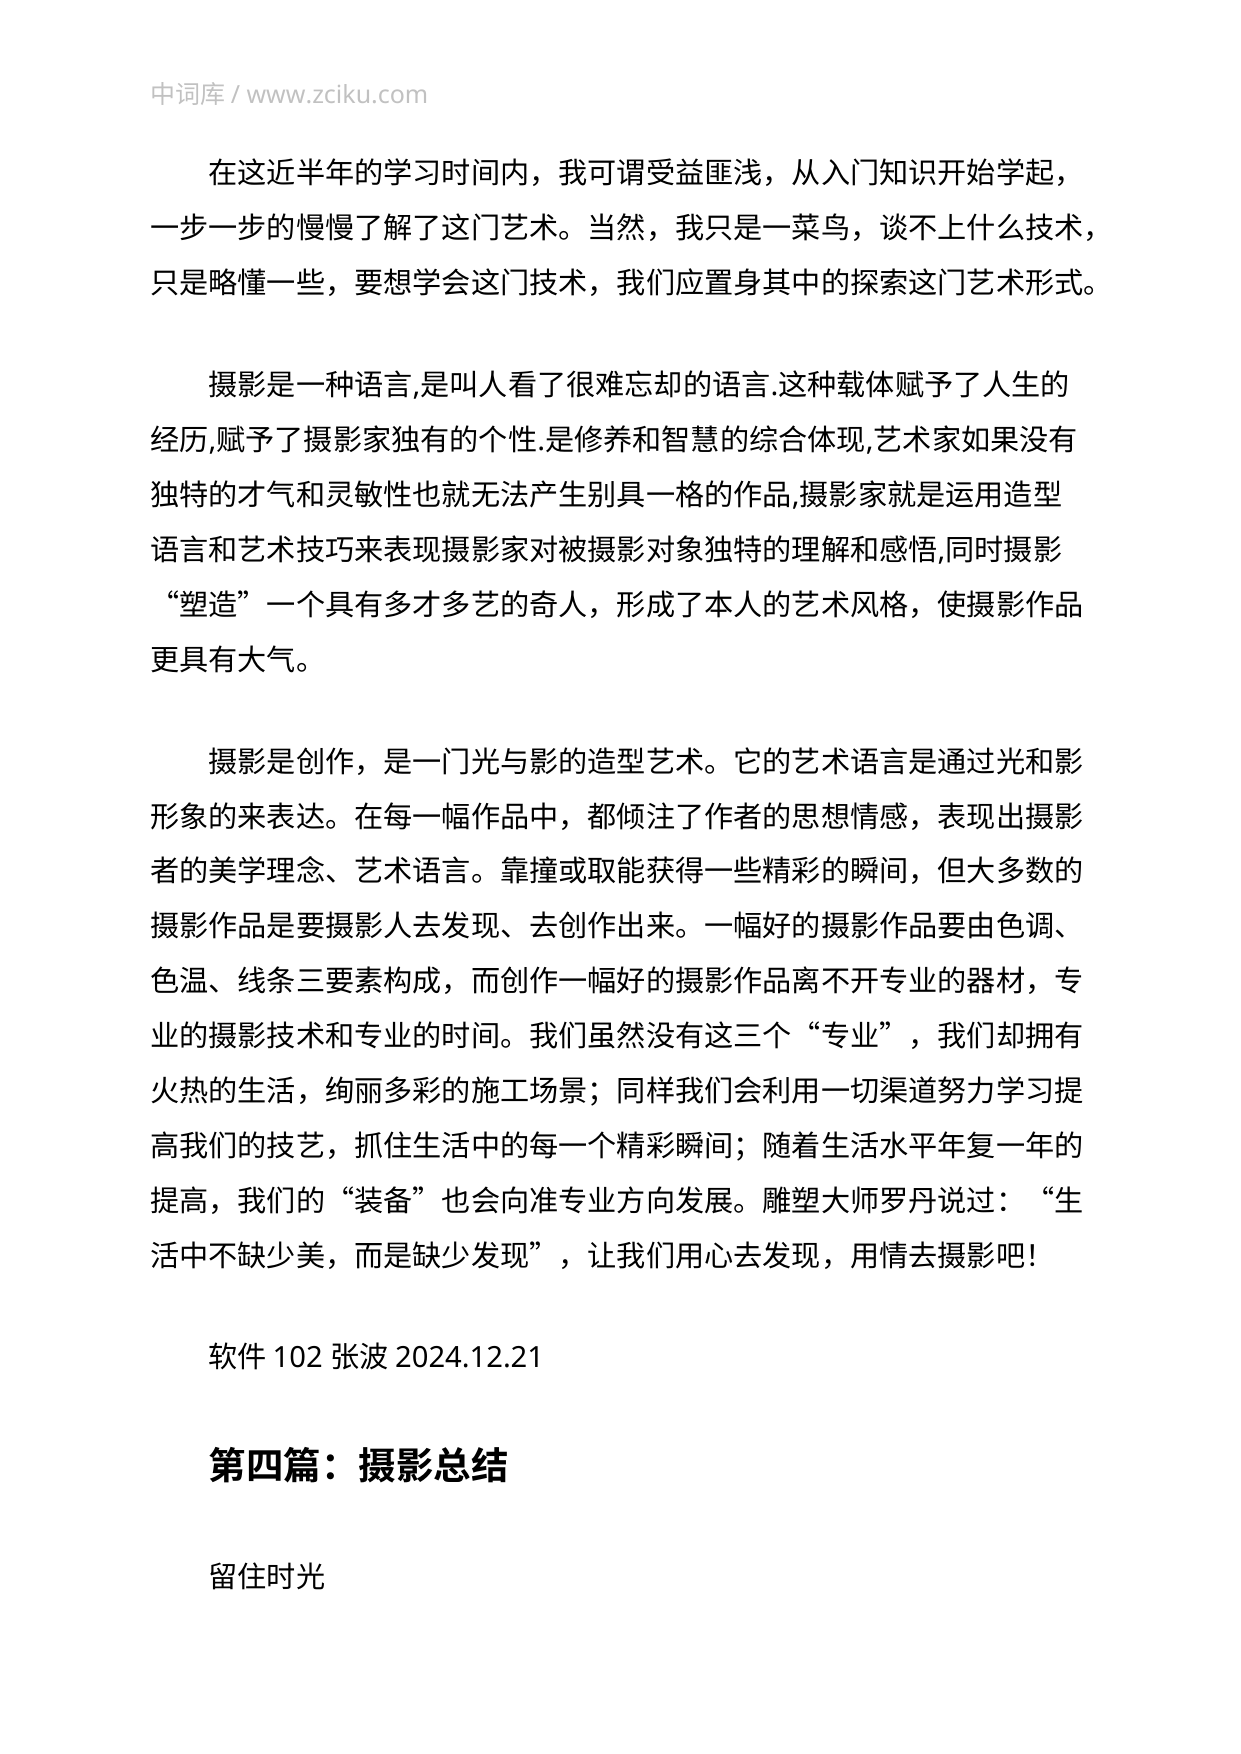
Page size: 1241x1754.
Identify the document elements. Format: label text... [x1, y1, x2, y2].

text 留住时光 [150, 1553, 1090, 1596]
text 软件102 张波 2024.12.21 [150, 1334, 1090, 1376]
text 摄影是一种语言,是叫人看了很难忘却的语言.这种载体赋予了人生的经历,赋予了摄影家独有的个性.是修养和智慧的综合体现,艺术家如果没有独特的才气和灵敏性也就无法产生别具一格的作品,摄影家就是运用造型语言和艺术技巧来表现摄影家对被摄影对象独特的理解和感悟,同时摄影“塑造”一个具有多才多艺的奇人，形成了本人的艺术风格，使摄影作品更具有大气。 [150, 362, 1090, 679]
text 第四篇：摄影总结 [150, 1436, 1090, 1490]
text 摄影是创作，是一门光与影的造型艺术。它的艺术语言是通过光和影形象的来表达。在每一幅作品中，都倾注了作者的思想情感，表现出摄影者的美学理念、艺术语言。靠撞或取能获得一些精彩的瞬间，但大多数的摄影作品是要摄影人去发现、去创作出来。一幅好的摄影作品要由色调、色温、线条三要素构成，而创作一幅好的摄影作品离不开专业的器材，专业的摄影技术和专业的时间。我们虽然没有这三个“专业”，我们却拥有火热的生活，绚丽多彩的施工场景；同样我们会利用一切渠道努力学习提高我们的技艺，抓住生活中的每一个精彩瞬间；随着生活水平年复一年的提高，我们的“装备”也会向准专业方向发展。雕塑大师罗丹说过：“生活中不缺少美，而是缺少发现”，让我们用心去发现，用情去摄影吧！ [150, 738, 1090, 1274]
text 在这近半年的学习时间内，我可谓受益匪浅，从入门知识开始学起，一步一步的慢慢了解了这门艺术。当然，我只是一菜鸟，谈不上什么技术，只是略懂一些，要想学会这门技术，我们应置身其中的探索这门艺术形式。 [150, 150, 1090, 302]
